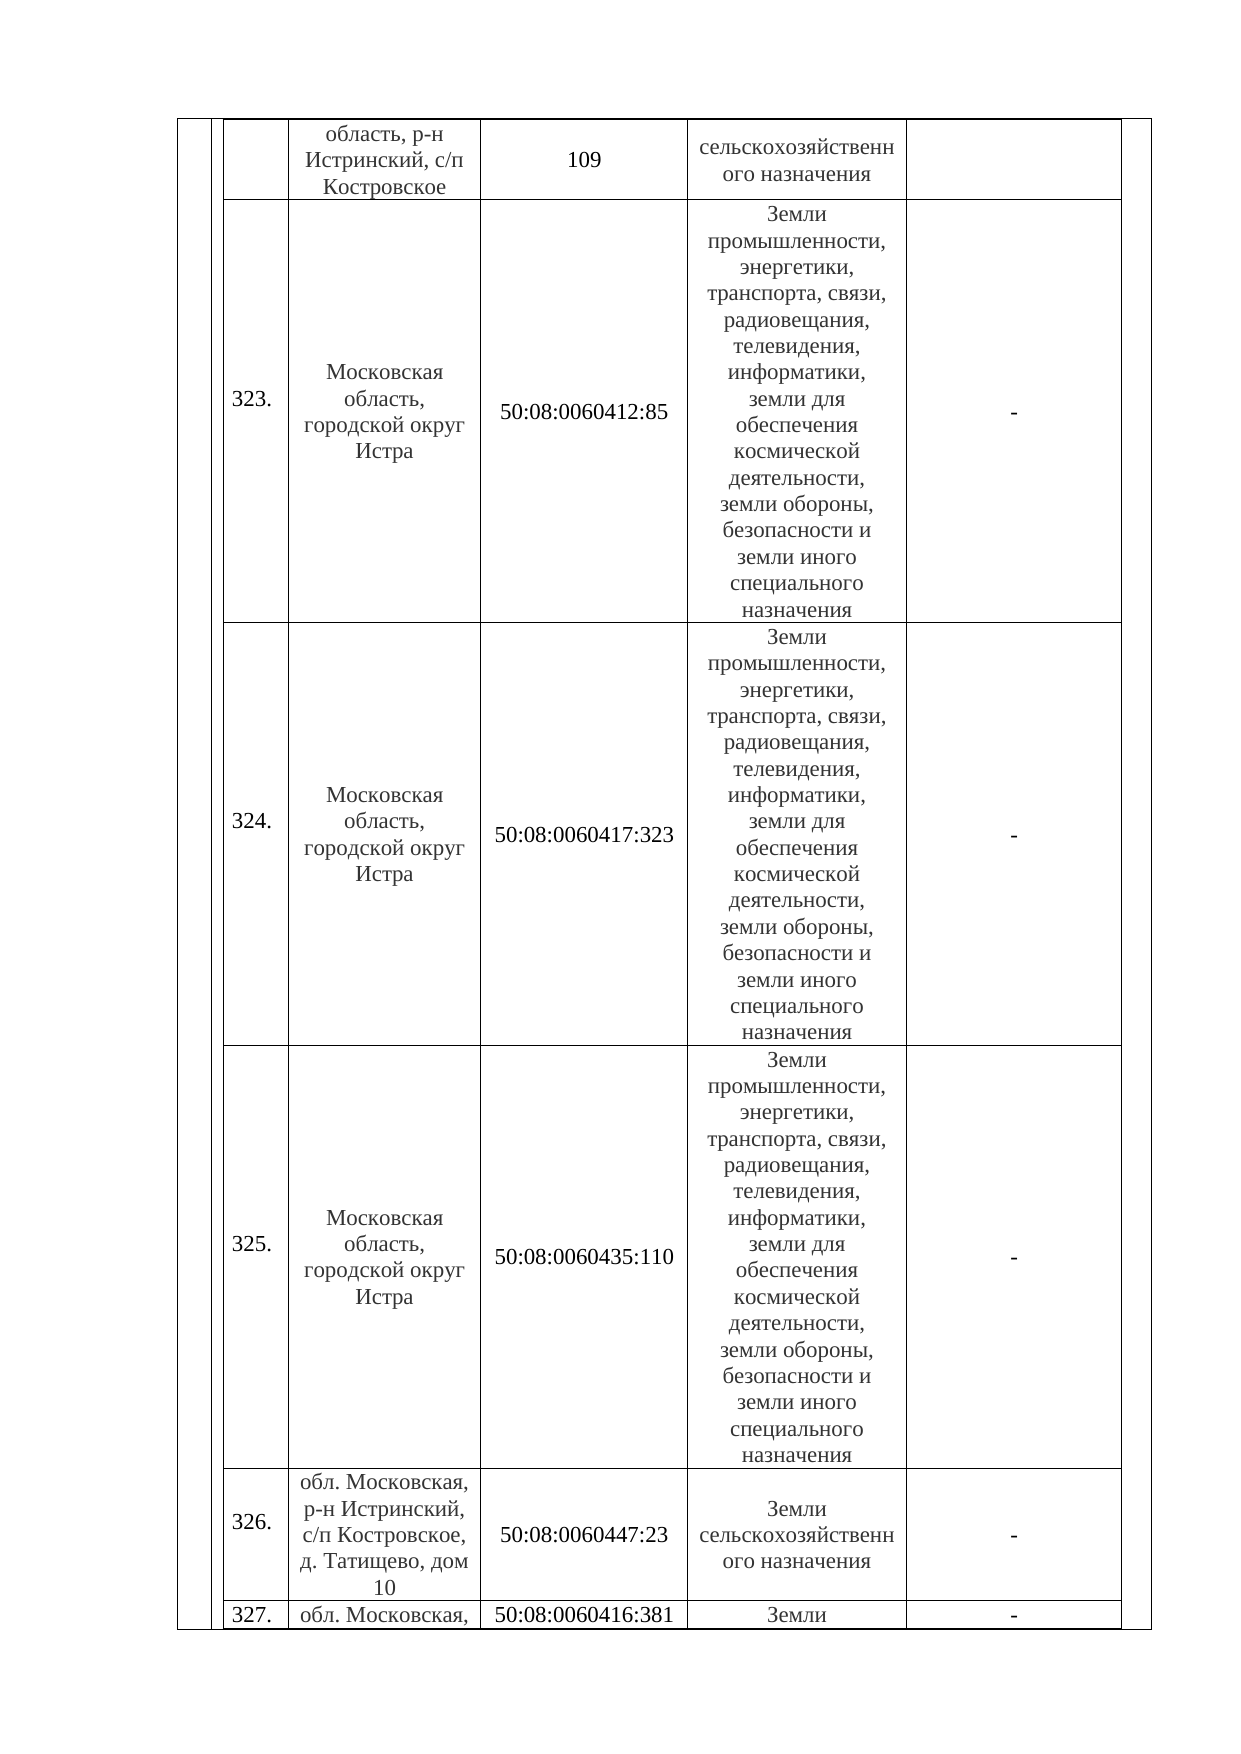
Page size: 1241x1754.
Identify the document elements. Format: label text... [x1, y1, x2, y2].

table_cell [224, 623, 288, 1045]
table_cell [289, 1601, 480, 1628]
table_cell [481, 623, 687, 1045]
table_cell [688, 200, 906, 622]
table_cell [907, 1046, 1121, 1468]
table_cell [481, 1601, 687, 1628]
table_cell [688, 623, 906, 1045]
table_cell [224, 1601, 288, 1628]
table_cell [289, 1046, 480, 1468]
table_cell [224, 120, 288, 199]
table_cell 3 [178, 119, 211, 1629]
table_cell [907, 200, 1121, 622]
table_cell [224, 1469, 288, 1600]
table_cell [688, 1046, 906, 1468]
table_cell [481, 1469, 687, 1600]
table_cell [688, 1469, 906, 1600]
table_cell [688, 1601, 906, 1628]
table_cell [289, 623, 480, 1045]
table_cell [481, 200, 687, 622]
table_cell [212, 119, 223, 1629]
table_cell [907, 1601, 1121, 1628]
table_cell [907, 1469, 1121, 1600]
table_cell [224, 200, 288, 622]
table_cell [289, 200, 480, 622]
table_cell [224, 1046, 288, 1468]
table_cell [289, 1469, 480, 1600]
table_cell [907, 120, 1121, 199]
table_cell [688, 120, 906, 199]
table_cell [1122, 119, 1151, 1629]
table_cell [481, 120, 687, 199]
table_cell [907, 623, 1121, 1045]
table_cell [289, 120, 480, 199]
table_cell [481, 1046, 687, 1468]
